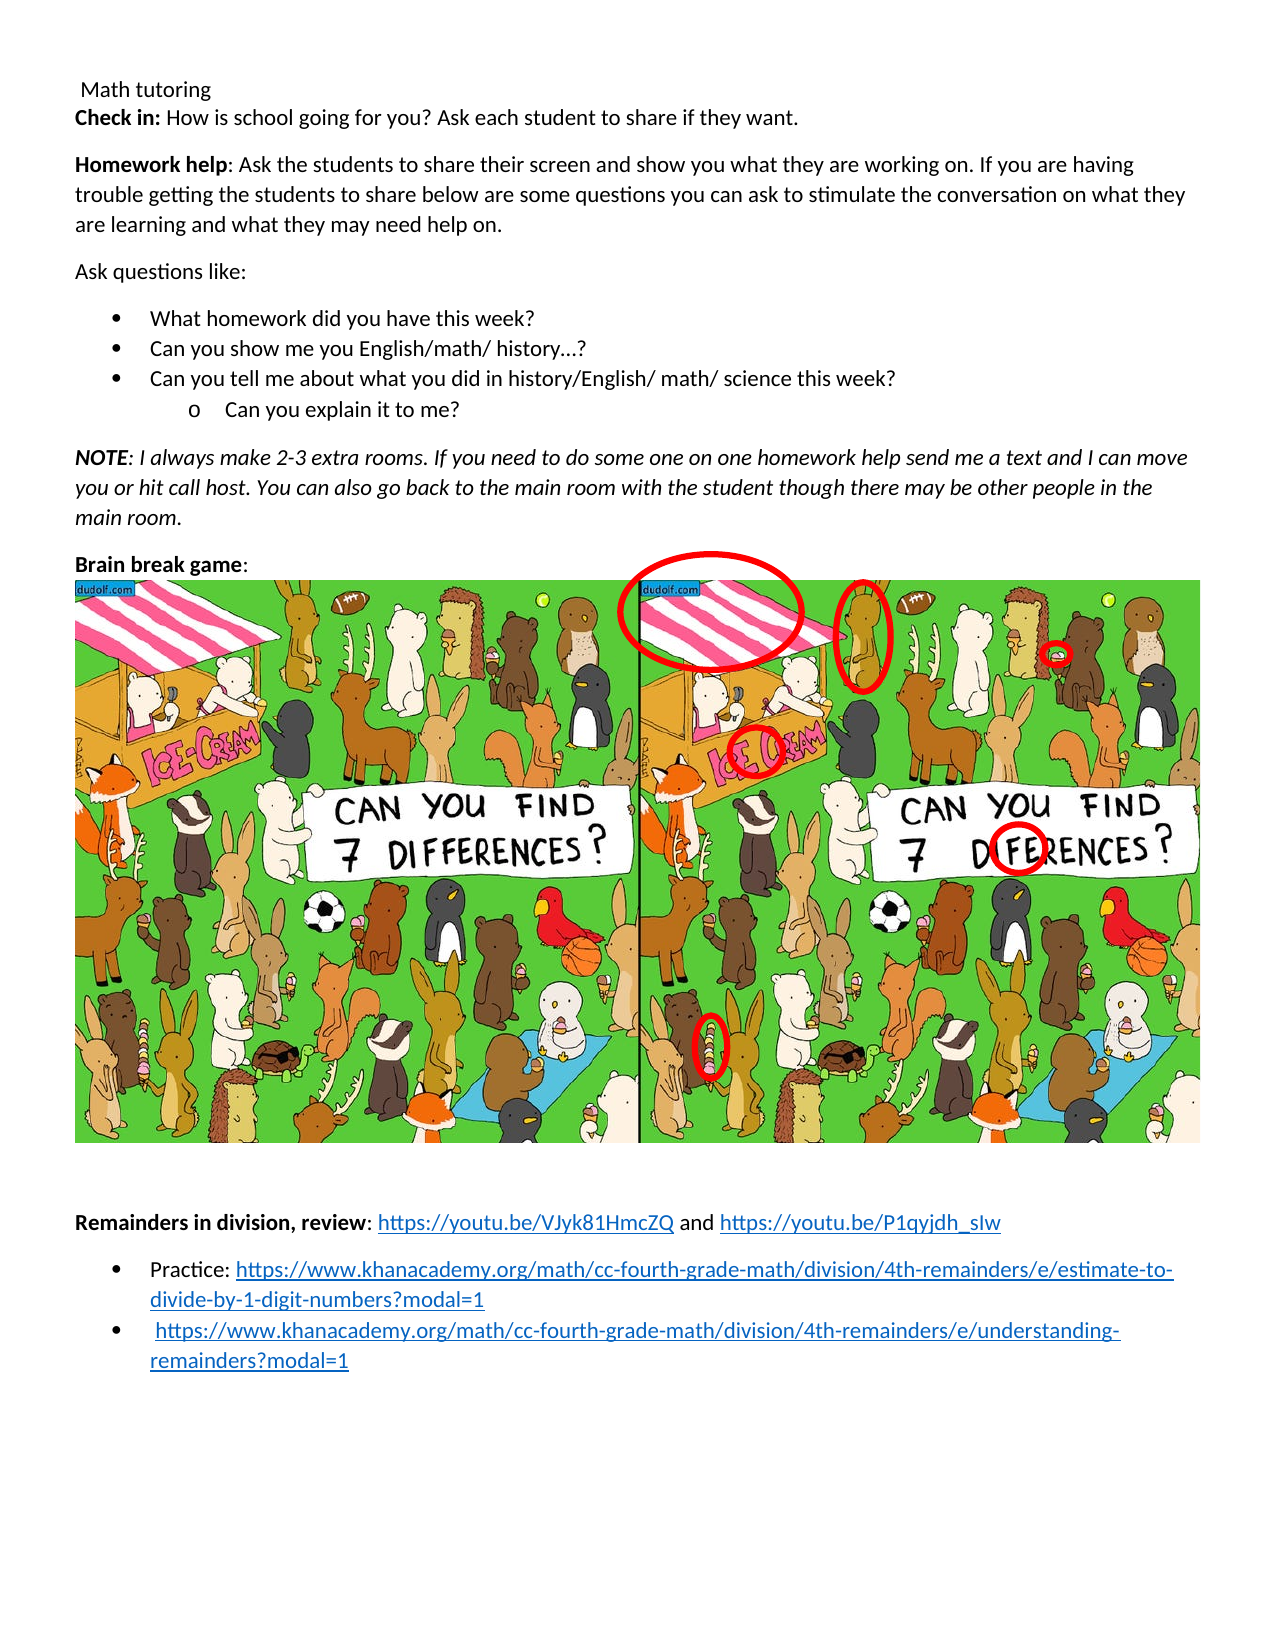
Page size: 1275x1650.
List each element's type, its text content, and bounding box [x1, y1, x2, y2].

list Can you tell me about what you did in history/English/ math/ science this week? [112, 364, 1200, 392]
text NOTE: I always make 2-3 extra rooms. If you need to do some one on one homework help send me a text and I can move you or hit call host. You can also go back to the main room with the student though there may be other people in the main room. [75, 443, 1200, 531]
text Remainders in division, review: https://youtu.be/VJyk81HmcZQ and https://youtu.be/P1qyjdh_sIw [75, 1208, 1200, 1237]
list Can you show me you English/math/ history…? [112, 334, 1200, 362]
text Brain break game: [75, 550, 1200, 580]
list https://www.khanacademy.org/math/cc-fourth-grade-math/division/4th-remainders/e/understanding-remainders?modal=1 [112, 1316, 1200, 1374]
list Practice: https://www.khanacademy.org/math/cc-fourth-grade-math/division/4th-remainders/e/estimate-to-divide-by-1-digit-numbers?modal=1 [112, 1255, 1200, 1314]
text Check in: How is school going for you? Ask each student to share if they want. [75, 103, 1200, 131]
list What homework did you have this week? [112, 304, 1200, 332]
picture [624, 580, 798, 666]
text Ask questions like: [75, 257, 1200, 285]
picture [839, 586, 887, 688]
picture [75, 580, 1200, 1143]
list Can you explain it to me? [187, 395, 1200, 424]
text Homework help: Ask the students to share their screen and show you what they are working on. If you are having trouble getting the students to share below are some questions you can ask to stimulate the conversation on what they are learning and what they may need help on. [75, 150, 1200, 238]
